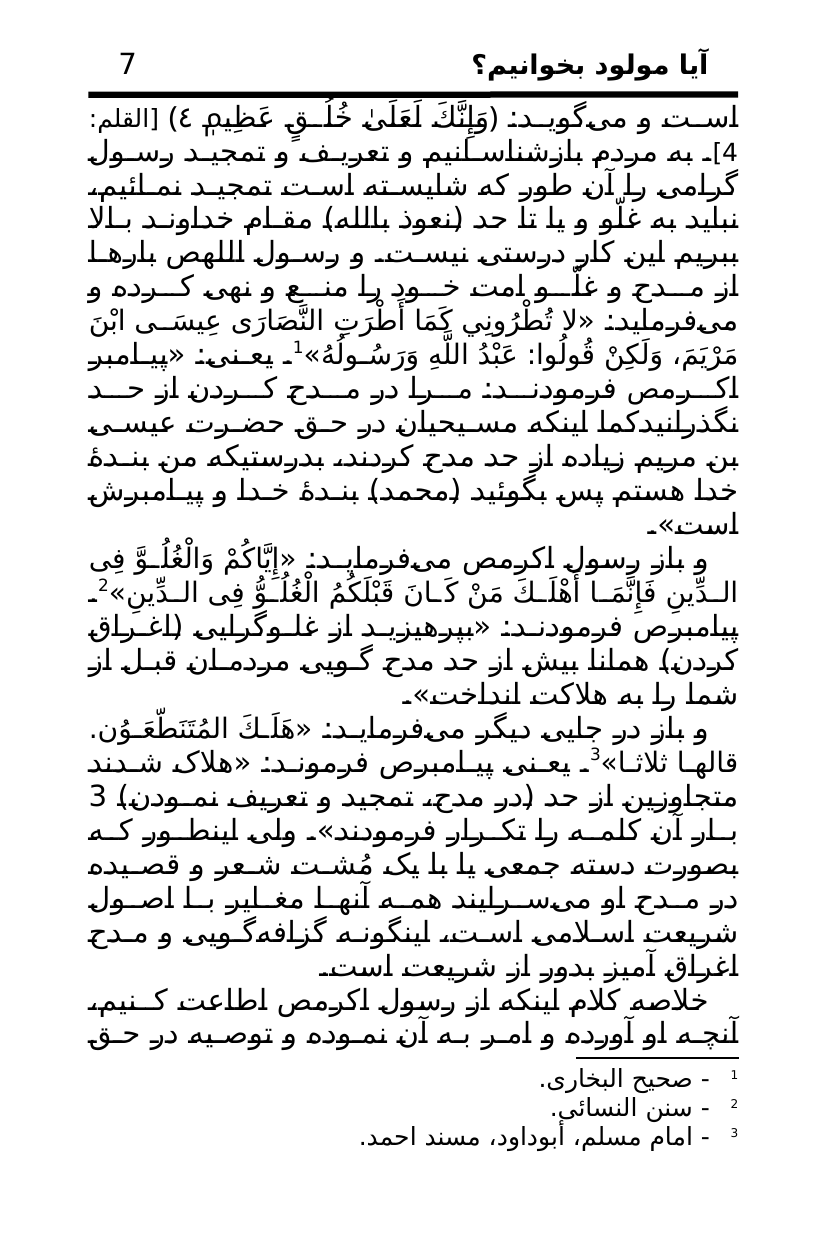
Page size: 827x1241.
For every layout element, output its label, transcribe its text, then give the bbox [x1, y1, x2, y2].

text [89, 100, 738, 541]
text و باز در جایی دیگر می‌فرماید: «هَلَكَ المُتَنَطّعَوُن. قالها ثلاثا». یعنی پیامبرص فرموند: «هلاک شدند متجاوزین از حد (در مدح، تمجید و تعریف نمودن) 3 بار آن کلمه را تکرار فرمودند». ولی اینطور که بصورت دسته جمعی یا با یک مُشت شعر و قصیده در مدح او می‌سرایند همه آنها مغایر با اصول شریعت اسلامی است، اینگونه گزافه‌گویی و مدح اغراق آمیز بدور از شریعت است. [89, 711, 738, 983]
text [89, 983, 738, 1051]
text و باز رسول اکرمص می‌فرماید: «إِيَّاكُمْ وَالْغُلُوَّ فِى الدِّينِ فَإِنَّمَا أَهْلَكَ مَنْ كَانَ قَبْلَكُمُ الْغُلُوُّ فِى الدِّينِ». پیامبرص فرمودند: «بپرهیزید از غلوگرایی (اغراق کردن) همانا بیش از حد مدح گویی مردمان قبل از شما را به هلاکت انداخت». [89, 541, 738, 711]
